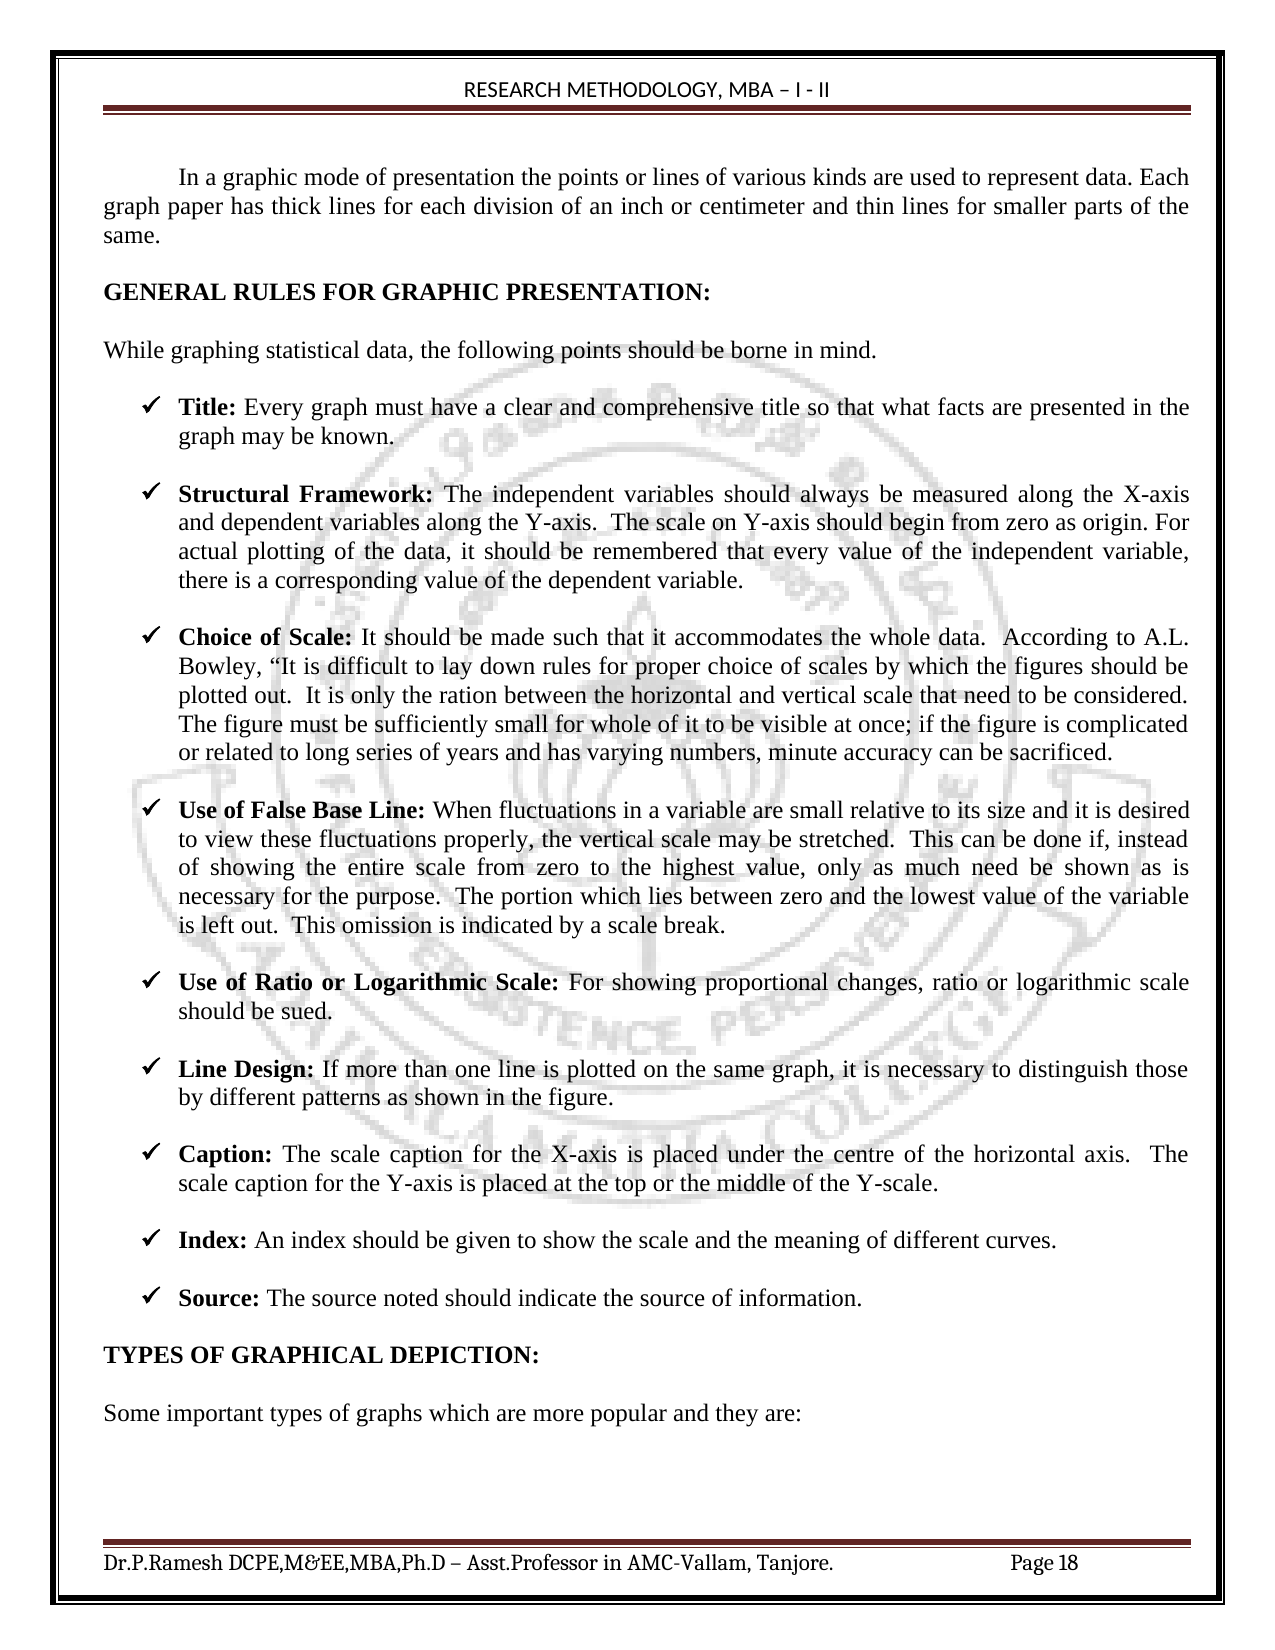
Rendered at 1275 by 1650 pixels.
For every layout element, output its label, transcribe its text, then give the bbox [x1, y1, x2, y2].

list Index: An index should be given to show the scale and the meaning of different curves. [141, 1225, 1191, 1254]
list Title: Every graph must have a clear and comprehensive title so that what facts are presented in the graph may be known. [141, 392, 1191, 450]
text In a graphic mode of presentation the points or lines of various kinds are used to represent data. Each graph paper has thick lines for each division of an inch or centimeter and thin lines for smaller parts of the same. [103, 162, 1191, 249]
text GENERAL RULES FOR GRAPHIC PRESENTATION: [103, 277, 1191, 306]
list Choice of Scale: It should be made such that it accommodates the whole data. According to A.L. Bowley, “It is difficult to lay down rules for proper choice of scales by which the figures should be plotted out. It is only the ration between the horizontal and vertical scale that need to be considered. The figure must be sufficiently small for whole of it to be visible at once; if the figure is complicated or related to long series of years and has varying numbers, minute accuracy can be sacrificed. [141, 622, 1191, 766]
text While graphing statistical data, the following points should be borne in mind. [103, 335, 1191, 364]
list Use of False Base Line: When fluctuations in a variable are small relative to its size and it is desired to view these fluctuations properly, the vertical scale may be stretched. This can be done if, instead of showing the entire scale from zero to the highest value, only as much need be shown as is necessary for the purpose. The portion which lies between zero and the lowest value of the variable is left out. This omission is indicated by a scale break. [141, 795, 1191, 939]
list Caption: The scale caption for the X-axis is placed under the centre of the horizontal axis. The scale caption for the Y-axis is placed at the top or the middle of the Y-scale. [141, 1139, 1191, 1197]
list Structural Framework: The independent variables should always be measured along the X-axis and dependent variables along the Y-axis. The scale on Y-axis should begin from zero as origin. For actual plotting of the data, it should be remembered that every value of the independent variable, there is a corresponding value of the dependent variable. [141, 479, 1191, 594]
text TYPES OF GRAPHICAL DEPICTION: [103, 1340, 1191, 1369]
text Some important types of graphs which are more popular and they are: [103, 1398, 1191, 1427]
list Source: The source noted should indicate the source of information. [141, 1283, 1191, 1312]
list Use of Ratio or Logarithmic Scale: For showing proportional changes, ratio or logarithmic scale should be sued. [141, 967, 1191, 1025]
list Line Design: If more than one line is plotted on the same graph, it is necessary to distinguish those by different patterns as shown in the figure. [141, 1054, 1191, 1111]
